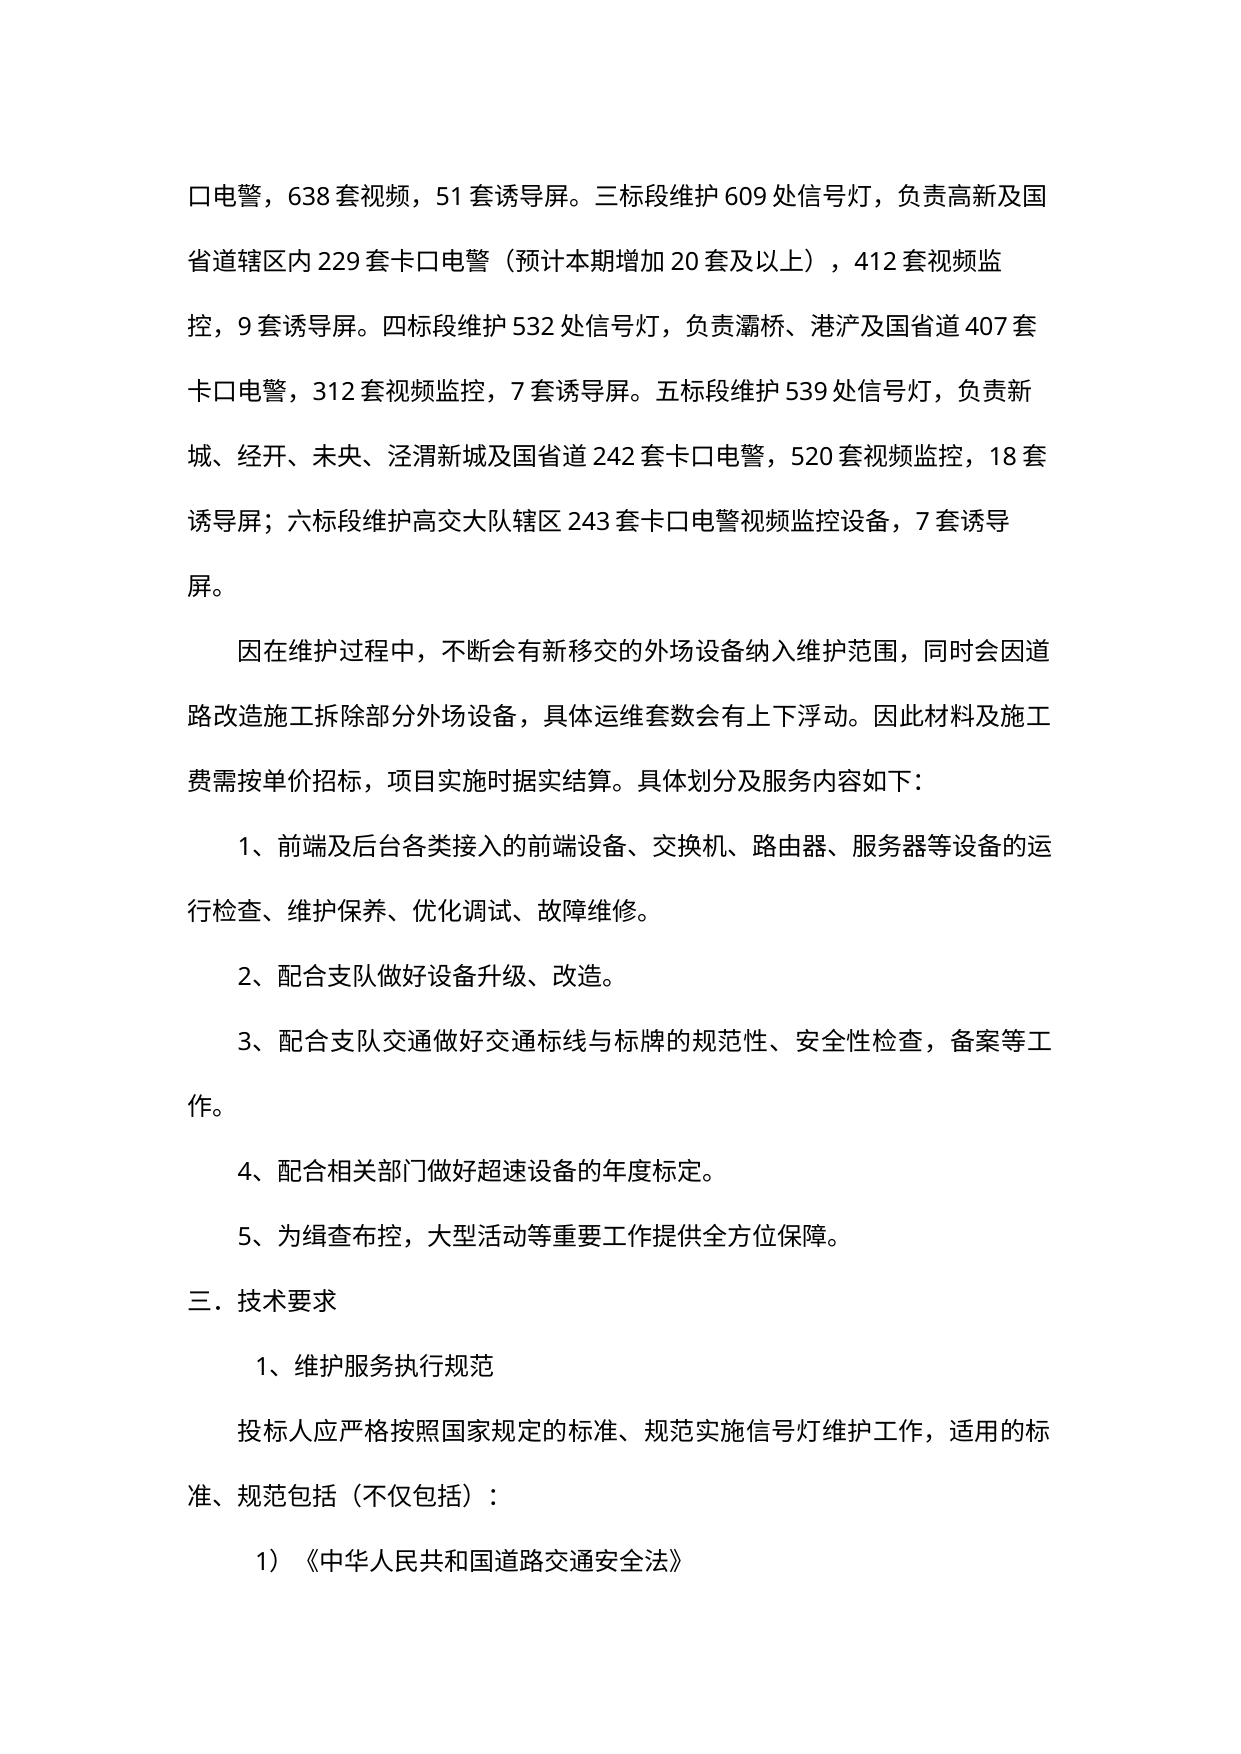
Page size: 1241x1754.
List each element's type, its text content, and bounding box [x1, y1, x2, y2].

text 三．技术要求 [187, 1267, 1053, 1332]
text 1）《中华人民共和国道路交通安全法》 [187, 1527, 1053, 1592]
text 5、为缉查布控，大型活动等重要工作提供全方位保障。 [187, 1202, 1053, 1267]
text 4、配合相关部门做好超速设备的年度标定。 [187, 1137, 1053, 1202]
text 2、配合支队做好设备升级、改造。 [187, 942, 1053, 1007]
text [187, 162, 1053, 617]
text 3、配合支队交通做好交通标线与标牌的规范性、安全性检查，备案等工作。 [187, 1007, 1053, 1137]
text 1、前端及后台各类接入的前端设备、交换机、路由器、服务器等设备的运行检查、维护保养、优化调试、故障维修。 [187, 812, 1053, 942]
text 因在维护过程中，不断会有新移交的外场设备纳入维护范围，同时会因道路改造施工拆除部分外场设备，具体运维套数会有上下浮动。因此材料及施工费需按单价招标，项目实施时据实结算。具体划分及服务内容如下： [187, 617, 1053, 812]
text 1、维护服务执行规范 [187, 1332, 1053, 1397]
text 投标人应严格按照国家规定的标准、规范实施信号灯维护工作，适用的标准、规范包括（不仅包括）： [187, 1397, 1053, 1527]
